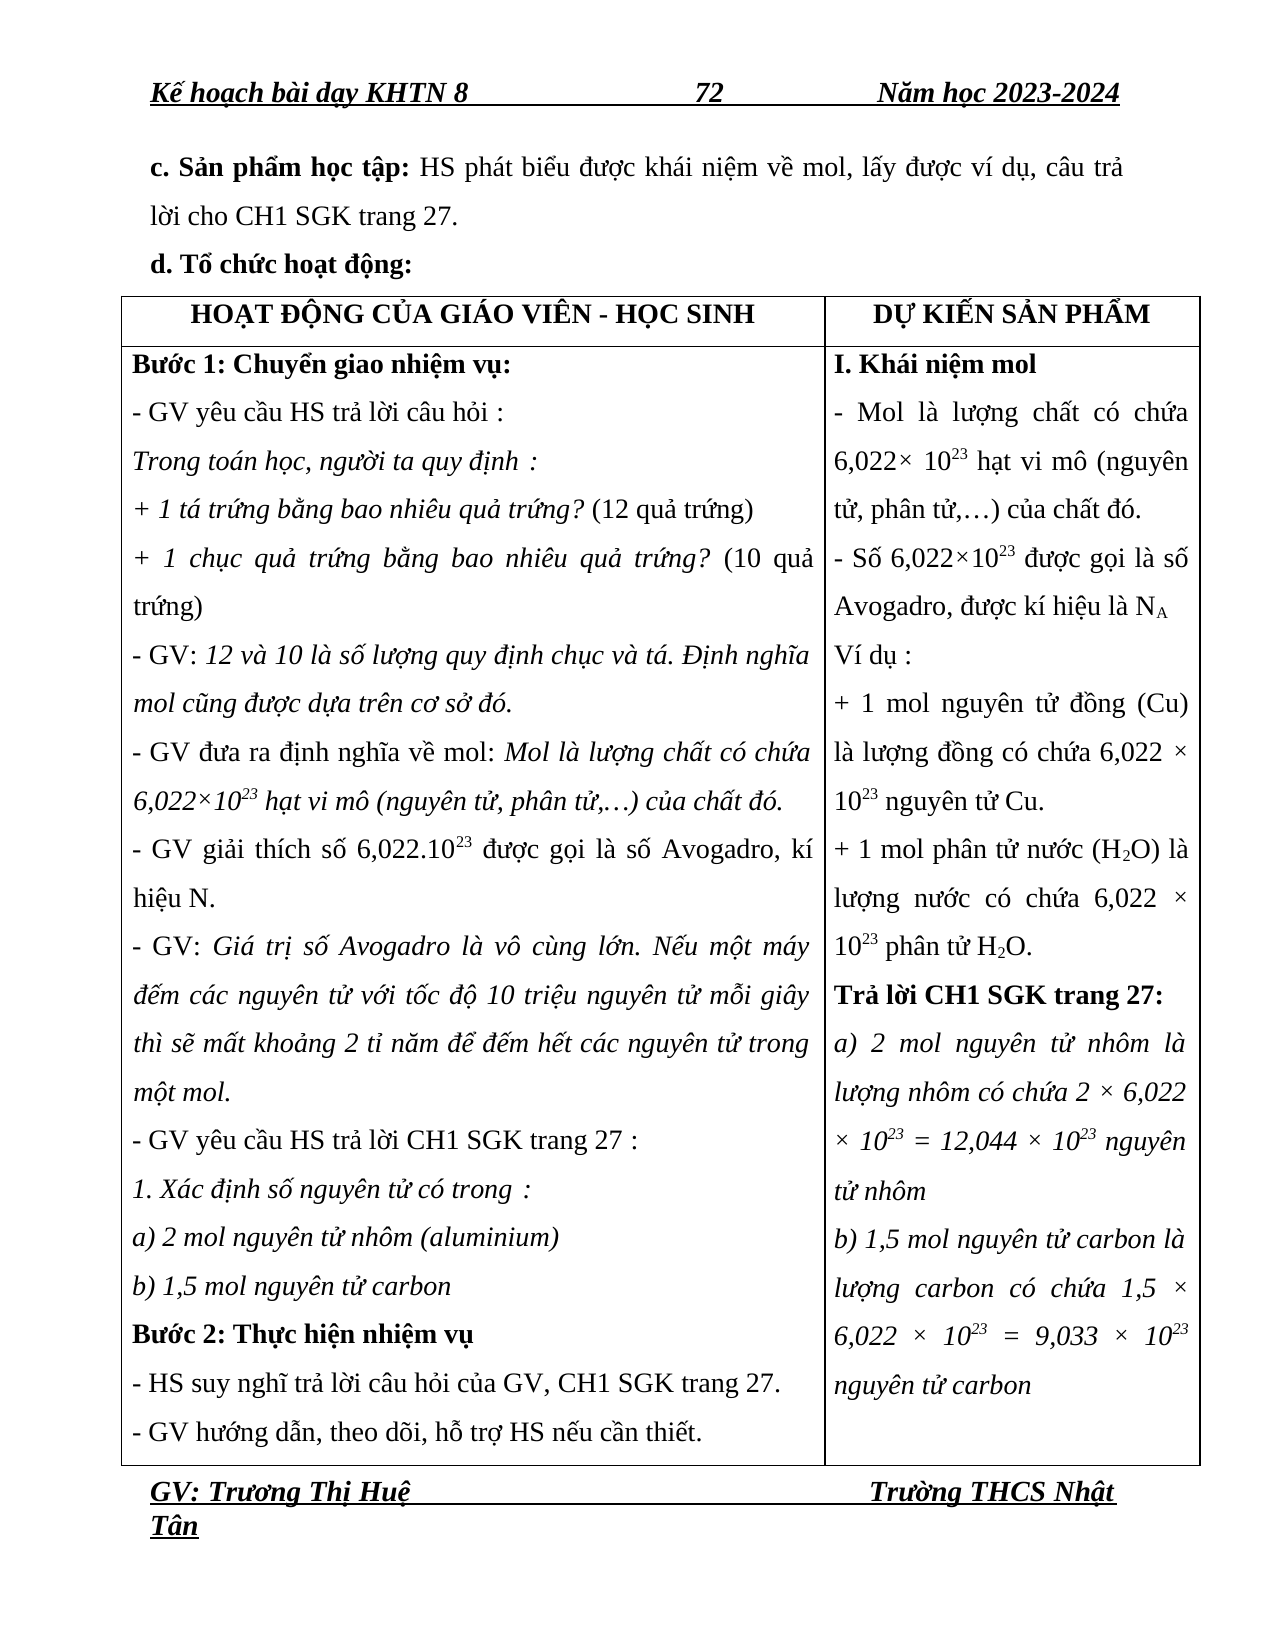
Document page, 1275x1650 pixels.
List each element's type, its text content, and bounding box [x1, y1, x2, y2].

text c. Sản phẩm học tập: HS phát biểu được khái niệm về mol, lấy được ví dụ, câu trả lời cho CH1 SGK trang 27. [150, 150, 1125, 231]
text d. Tổ chức hoạt động: [150, 247, 1125, 279]
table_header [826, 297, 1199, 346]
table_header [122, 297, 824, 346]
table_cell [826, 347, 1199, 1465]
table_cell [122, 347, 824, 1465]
